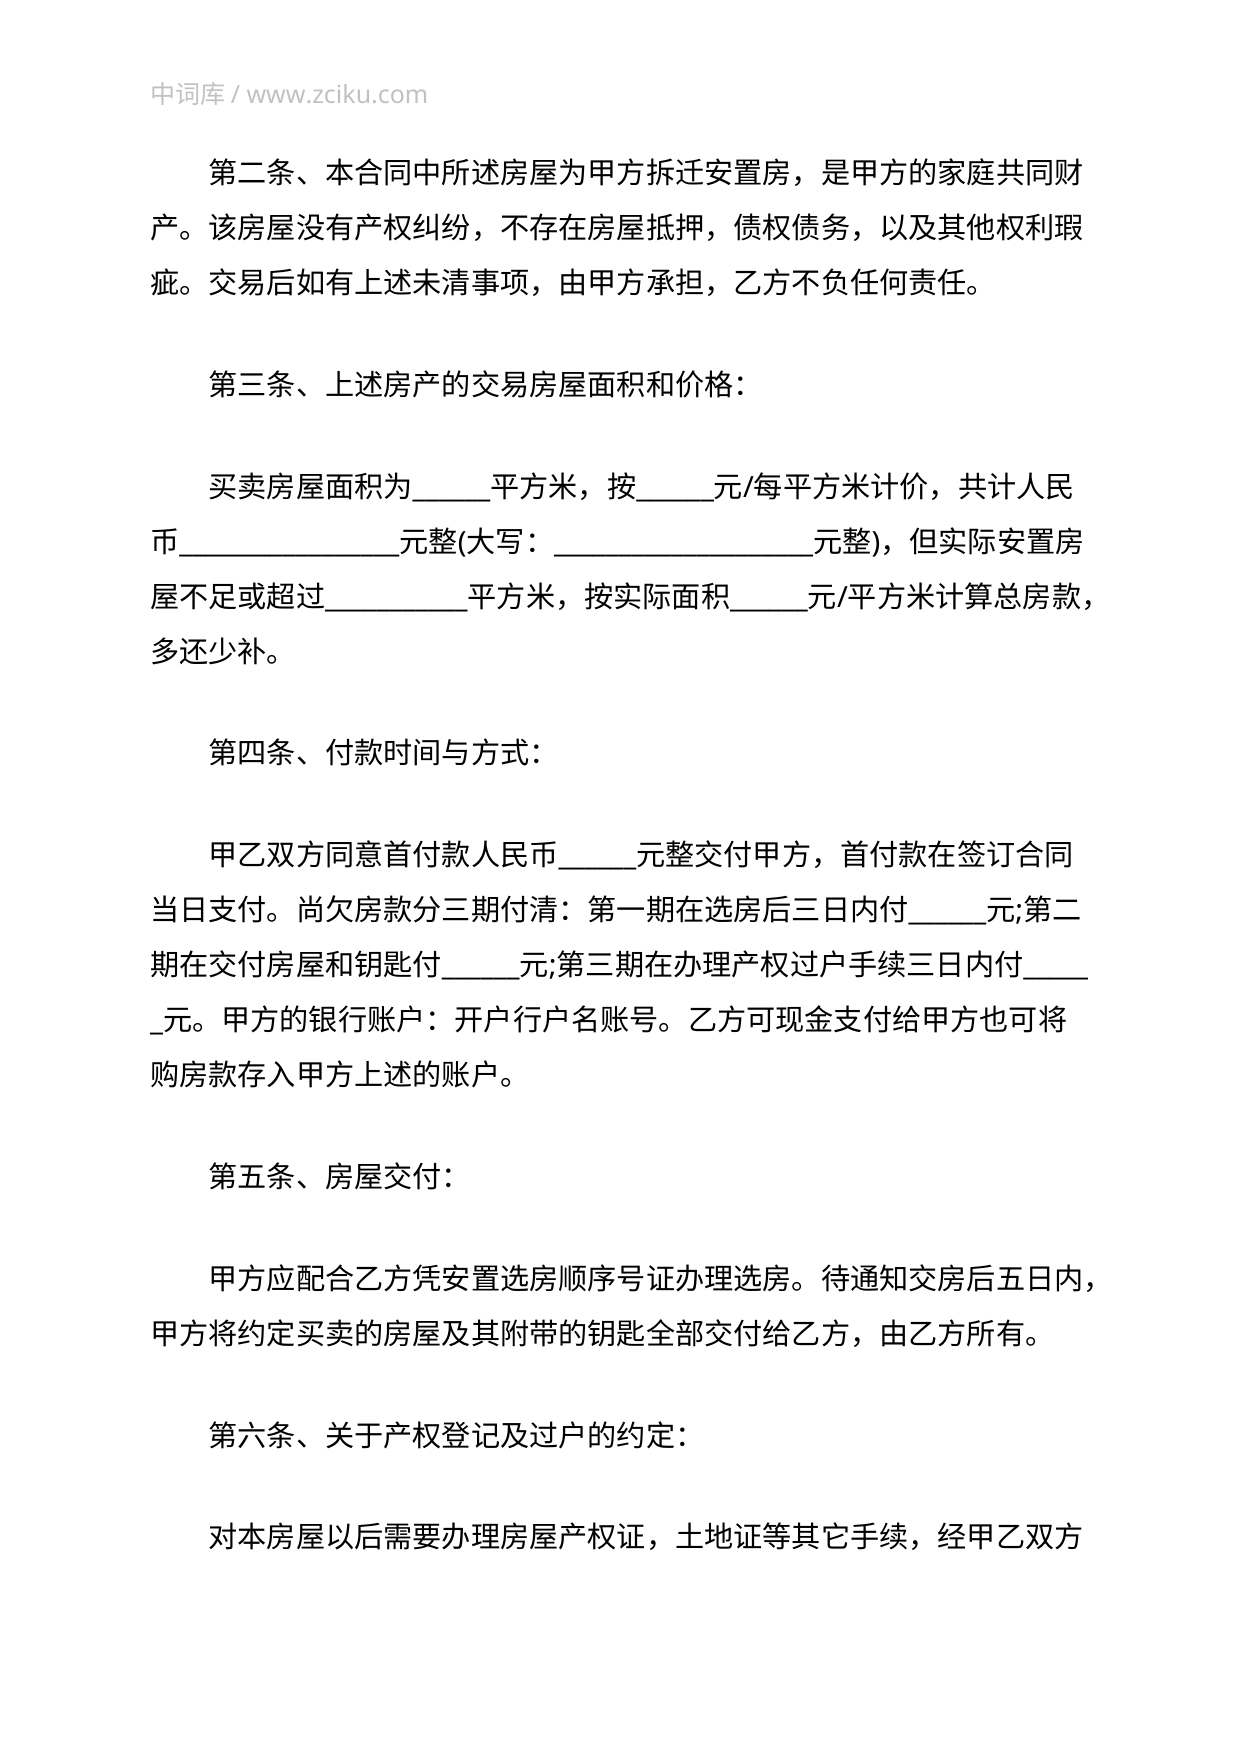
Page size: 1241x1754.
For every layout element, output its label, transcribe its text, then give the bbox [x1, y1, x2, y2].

text 第四条、付款时间与方式： [150, 730, 1090, 772]
text 第六条、关于产权登记及过户的约定： [150, 1412, 1090, 1454]
text 第三条、上述房产的交易房屋面积和价格： [150, 362, 1090, 404]
text 甲方应配合乙方凭安置选房顺序号证办理选房。待通知交房后五日内，甲方将约定买卖的房屋及其附带的钥匙全部交付给乙方，由乙方所有。 [150, 1255, 1090, 1353]
text 第五条、房屋交付： [150, 1154, 1090, 1196]
text 买卖房屋面积为______平方米，按______元/每平方米计价，共计人民币_________________元整(大写：____________________元整)，但实际安置房屋不足或超过___________平方米，按实际面积______元/平方米计算总房款，多还少补。 [150, 463, 1090, 671]
text 第二条、本合同中所述房屋为甲方拆迁安置房，是甲方的家庭共同财产。该房屋没有产权纠纷，不存在房屋抵押，债权债务，以及其他权利瑕疵。交易后如有上述未清事项，由甲方承担，乙方不负任何责任。 [150, 150, 1090, 302]
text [150, 1514, 1090, 1556]
text 甲乙双方同意首付款人民币______元整交付甲方，首付款在签订合同当日支付。尚欠房款分三期付清：第一期在选房后三日内付______元;第二期在交付房屋和钥匙付______元;第三期在办理产权过户手续三日内付______元。甲方的银行账户：开户行户名账号。乙方可现金支付给甲方也可将购房款存入甲方上述的账户。 [150, 832, 1090, 1094]
